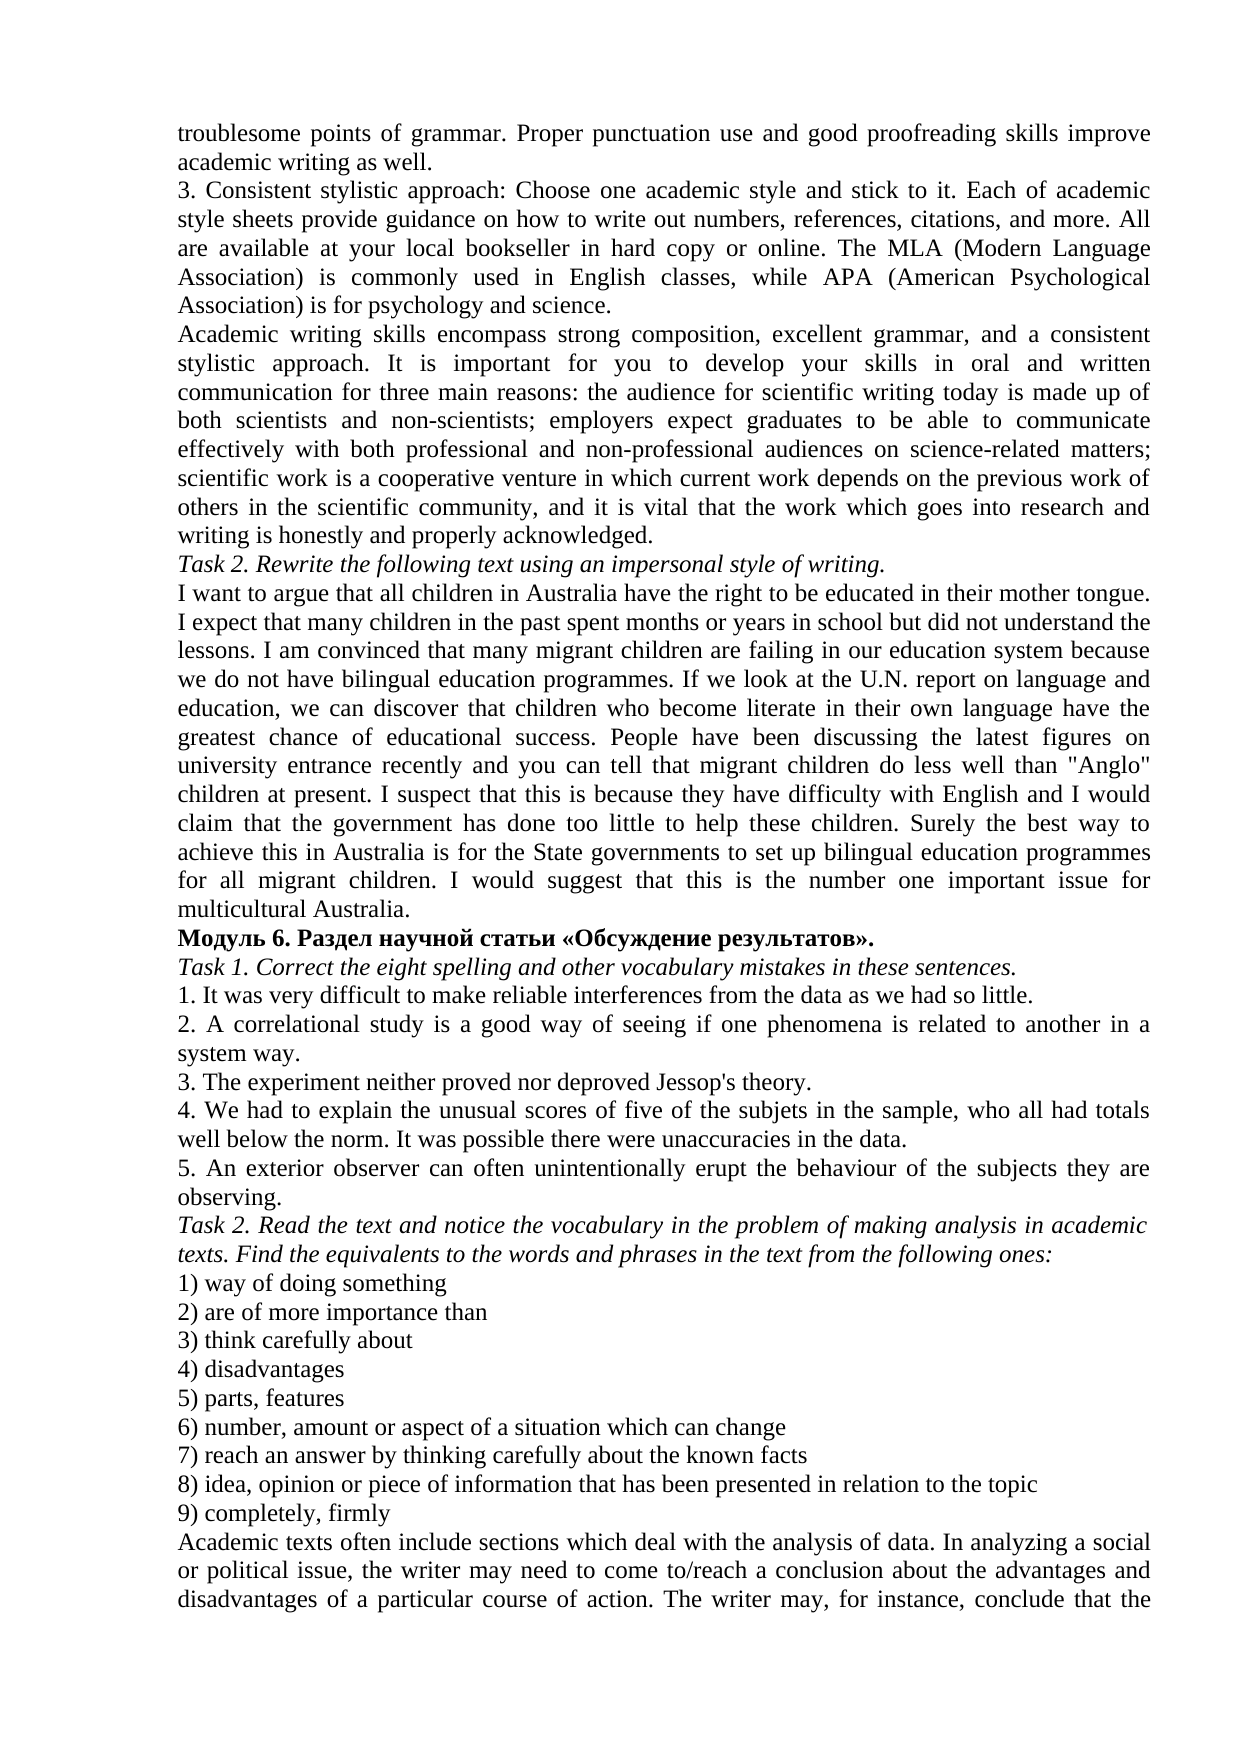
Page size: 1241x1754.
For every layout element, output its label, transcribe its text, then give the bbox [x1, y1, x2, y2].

text 3. The experiment neither proved nor deproved Jessop's theory. [177, 1067, 1152, 1096]
text Task 2. Rewrite the following text using an impersonal style of writing. [177, 549, 1152, 578]
text 1. It was very difficult to make reliable interferences from the data as we had so little. [177, 981, 1152, 1009]
text 2) are of more importance than [177, 1297, 1152, 1326]
text 4) disadvantages [177, 1354, 1152, 1383]
text 4. We had to explain the unusual scores of five of the subjets in the sample, who all had totals well below the norm. It was possible there were unaccuracies in the data. [177, 1096, 1152, 1153]
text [177, 1527, 1152, 1613]
text 3. Consistent stylistic approach: Choose one academic style and stick to it. Each of academic style sheets provide guidance on how to write out numbers, references, citations, and more. All are available at your local bookseller in hard copy or online. The MLA (Modern Language Association) is commonly used in English classes, while APA (American Psychological Association) is for psychology and science. [177, 176, 1152, 319]
text 1) way of doing something [177, 1268, 1152, 1297]
text 8) idea, opinion or piece of information that has been presented in relation to the topic [177, 1469, 1152, 1498]
text Academic writing skills encompass strong composition, excellent grammar, and a consistent stylistic approach. It is important for you to develop your skills in oral and written communication for three main reasons: the audience for scientific writing today is made up of both scientists and non-scientists; employers expect graduates to be able to communicate effectively with both professional and non-professional audiences on science-related matters; scientific work is a cooperative venture in which current work depends on the previous work of others in the scientific community, and it is vital that the work which goes into research and writing is honestly and properly acknowledged. [177, 319, 1152, 549]
text 5. An exterior observer can often unintentionally erupt the behaviour of the subjects they are observing. [177, 1153, 1152, 1211]
text Модуль 6. Раздел научной статьи «Обсуждение результатов». [177, 923, 1152, 952]
text 5) parts, features [177, 1383, 1152, 1412]
text Task 1. Correct the eight spelling and other vocabulary mistakes in these sentences. [177, 952, 1152, 981]
text 2. A correlational study is a good way of seeing if one phenomena is related to another in a system way. [177, 1009, 1152, 1067]
text 7) reach an answer by thinking carefully about the known facts [177, 1441, 1152, 1469]
text 3) think carefully about [177, 1326, 1152, 1354]
text Task 2. Read the text and notice the vocabulary in the problem of making analysis in academic texts. Find the equivalents to the words and phrases in the text from the following ones: [177, 1211, 1152, 1268]
text 9) completely, firmly [177, 1498, 1152, 1527]
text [177, 118, 1152, 176]
text 6) number, amount or aspect of a situation which can change [177, 1412, 1152, 1441]
text I want to argue that all children in Australia have the right to be educated in their mother tongue. I expect that many children in the past spent months or years in school but did not understand the lessons. I am convinced that many migrant children are failing in our education system because we do not have bilingual education programmes. If we look at the U.N. report on language and education, we can discover that children who become literate in their own language have the greatest chance of educational success. People have been discussing the latest figures on university entrance recently and you can tell that migrant children do less well than "Anglo" children at present. I suspect that this is because they have difficulty with English and I would claim that the government has done too little to help these children. Surely the best way to achieve this in Australia is for the State governments to set up bilingual education programmes for all migrant children. I would suggest that this is the number one important issue for multicultural Australia. [177, 578, 1152, 923]
